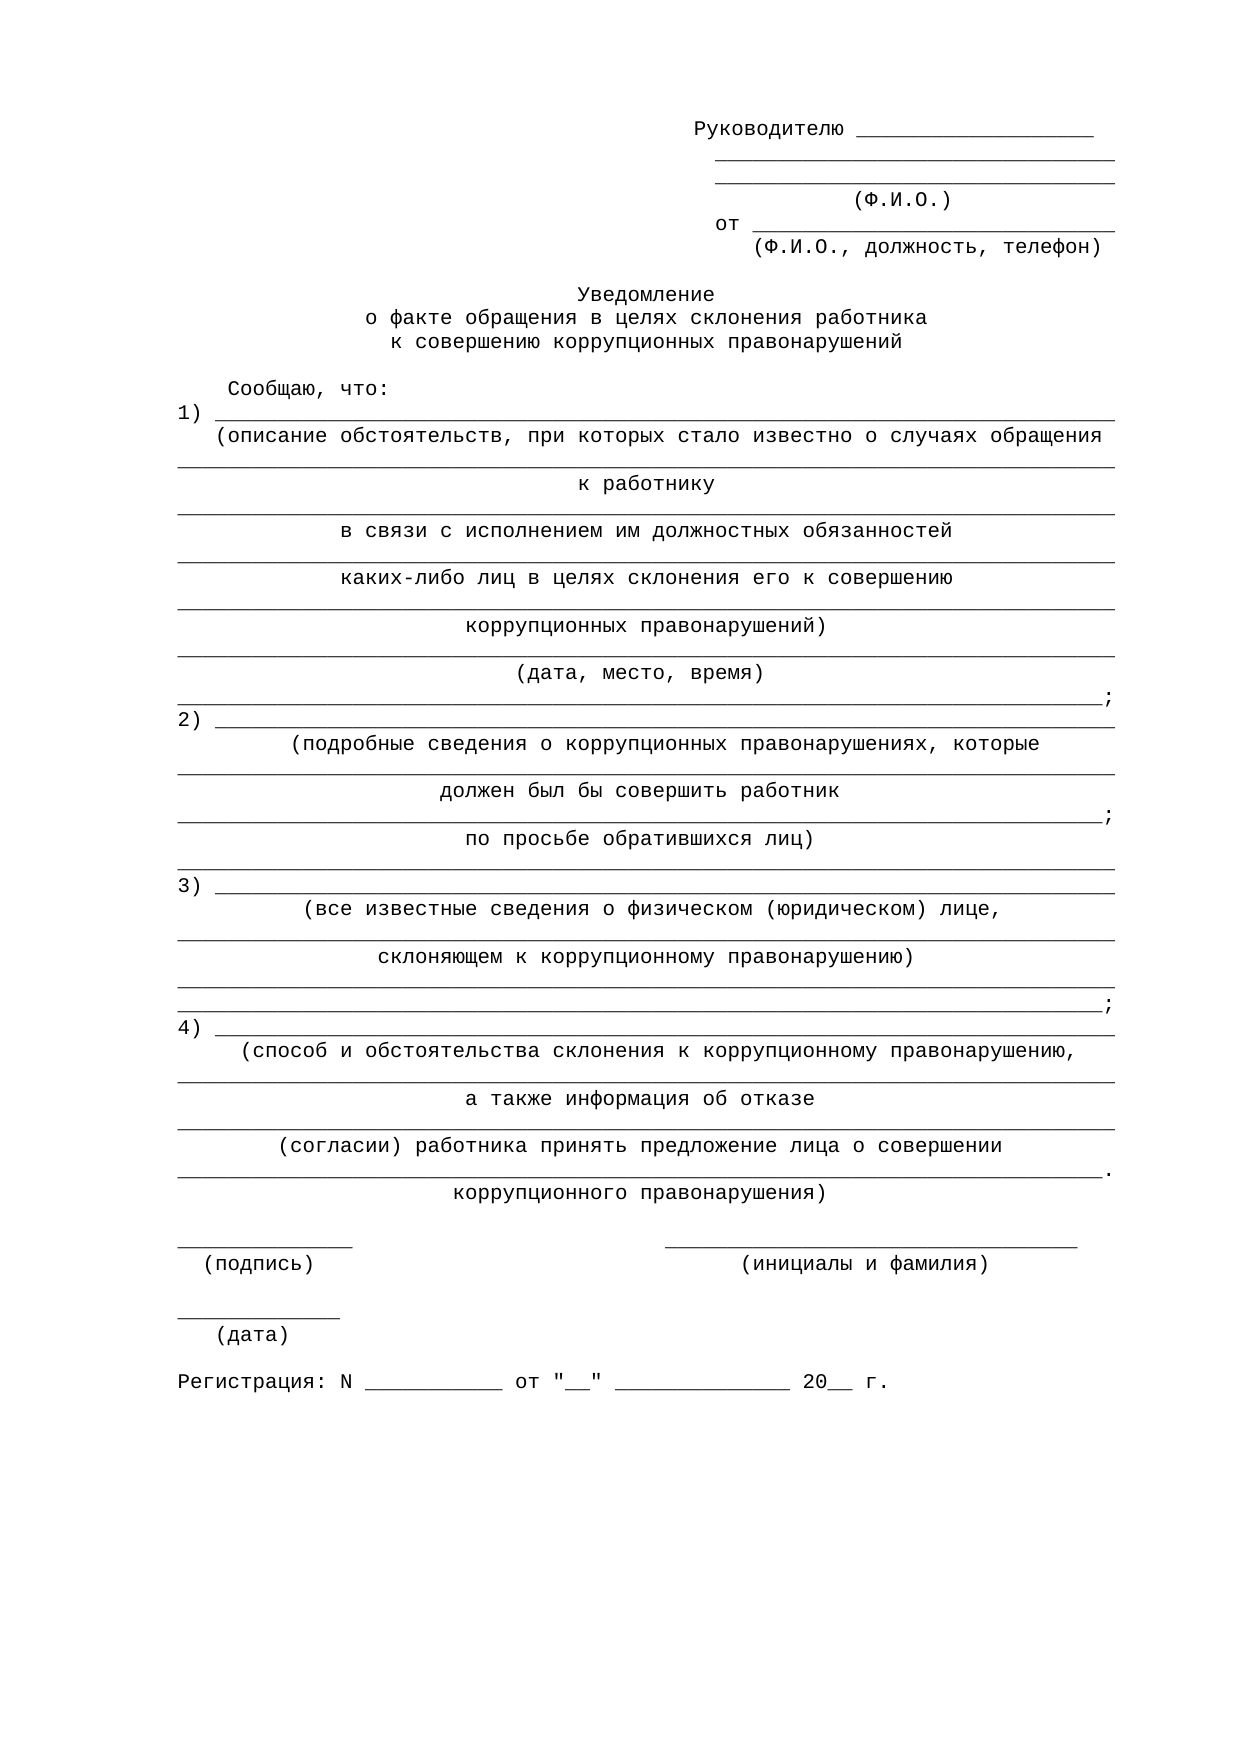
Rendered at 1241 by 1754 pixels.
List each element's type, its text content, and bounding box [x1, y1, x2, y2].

text должен был бы совершить работник [177, 780, 1152, 804]
text каких-либо лиц в целях склонения его к совершению [177, 567, 1152, 591]
text Регистрация: N ___________ от "__" ______________ 20__ г. [177, 1371, 1152, 1395]
text (Ф.И.О., должность, телефон) [177, 236, 1152, 260]
text ___________________________________________________________________________ [177, 449, 1152, 473]
text ________________________________ [177, 142, 1152, 165]
text (Ф.И.О.) [177, 189, 1152, 213]
text (описание обстоятельств, при которых стало известно о случаях обращения [177, 426, 1152, 449]
text __________________________________________________________________________. [177, 1158, 1152, 1182]
text о факте обращения в целях склонения работника [177, 307, 1152, 331]
text 1) ________________________________________________________________________ [177, 402, 1152, 426]
text коррупционного правонарушения) [177, 1182, 1152, 1206]
text (способ и обстоятельства склонения к коррупционному правонарушению, [177, 1040, 1152, 1064]
text ________________________________ [177, 165, 1152, 189]
text (дата, место, время) [177, 662, 1152, 686]
text к работнику [177, 473, 1152, 496]
text ___________________________________________________________________________ [177, 544, 1152, 567]
text от _____________________________ [177, 213, 1152, 236]
text в связи с исполнением им должностных обязанностей [177, 520, 1152, 544]
text 2) ________________________________________________________________________ [177, 709, 1152, 733]
text (согласии) работника принять предложение лица о совершении [177, 1135, 1152, 1158]
text Уведомление [177, 284, 1152, 307]
text ___________________________________________________________________________ [177, 1111, 1152, 1135]
text 4) ________________________________________________________________________ [177, 1017, 1152, 1040]
text ___________________________________________________________________________ [177, 851, 1152, 875]
text к совершению коррупционных правонарушений [177, 331, 1152, 354]
text __________________________________________________________________________; [177, 804, 1152, 827]
text __________________________________________________________________________; [177, 993, 1152, 1017]
text ___________________________________________________________________________ [177, 638, 1152, 662]
text склоняющем к коррупционному правонарушению) [177, 946, 1152, 969]
text 3) ________________________________________________________________________ [177, 875, 1152, 898]
text (подробные сведения о коррупционных правонарушениях, которые [177, 733, 1152, 757]
text ___________________________________________________________________________ [177, 496, 1152, 520]
text ___________________________________________________________________________ [177, 922, 1152, 946]
text ______________ _________________________________ [177, 1229, 1152, 1253]
text (все известные сведения о физическом (юридическом) лице, [177, 898, 1152, 922]
text _____________ [177, 1300, 1152, 1324]
text ___________________________________________________________________________ [177, 969, 1152, 993]
text коррупционных правонарушений) [177, 615, 1152, 638]
text по просьбе обратившихся лиц) [177, 827, 1152, 851]
text ___________________________________________________________________________ [177, 1064, 1152, 1088]
text ___________________________________________________________________________ [177, 591, 1152, 615]
text ___________________________________________________________________________ [177, 757, 1152, 780]
text (подпись) (инициалы и фамилия) [177, 1253, 1152, 1277]
text __________________________________________________________________________; [177, 686, 1152, 709]
text Руководителю ___________________ [620, 118, 1152, 142]
text Сообщаю, что: [177, 378, 1152, 402]
text а также информация об отказе [177, 1088, 1152, 1111]
text (дата) [177, 1324, 1152, 1348]
